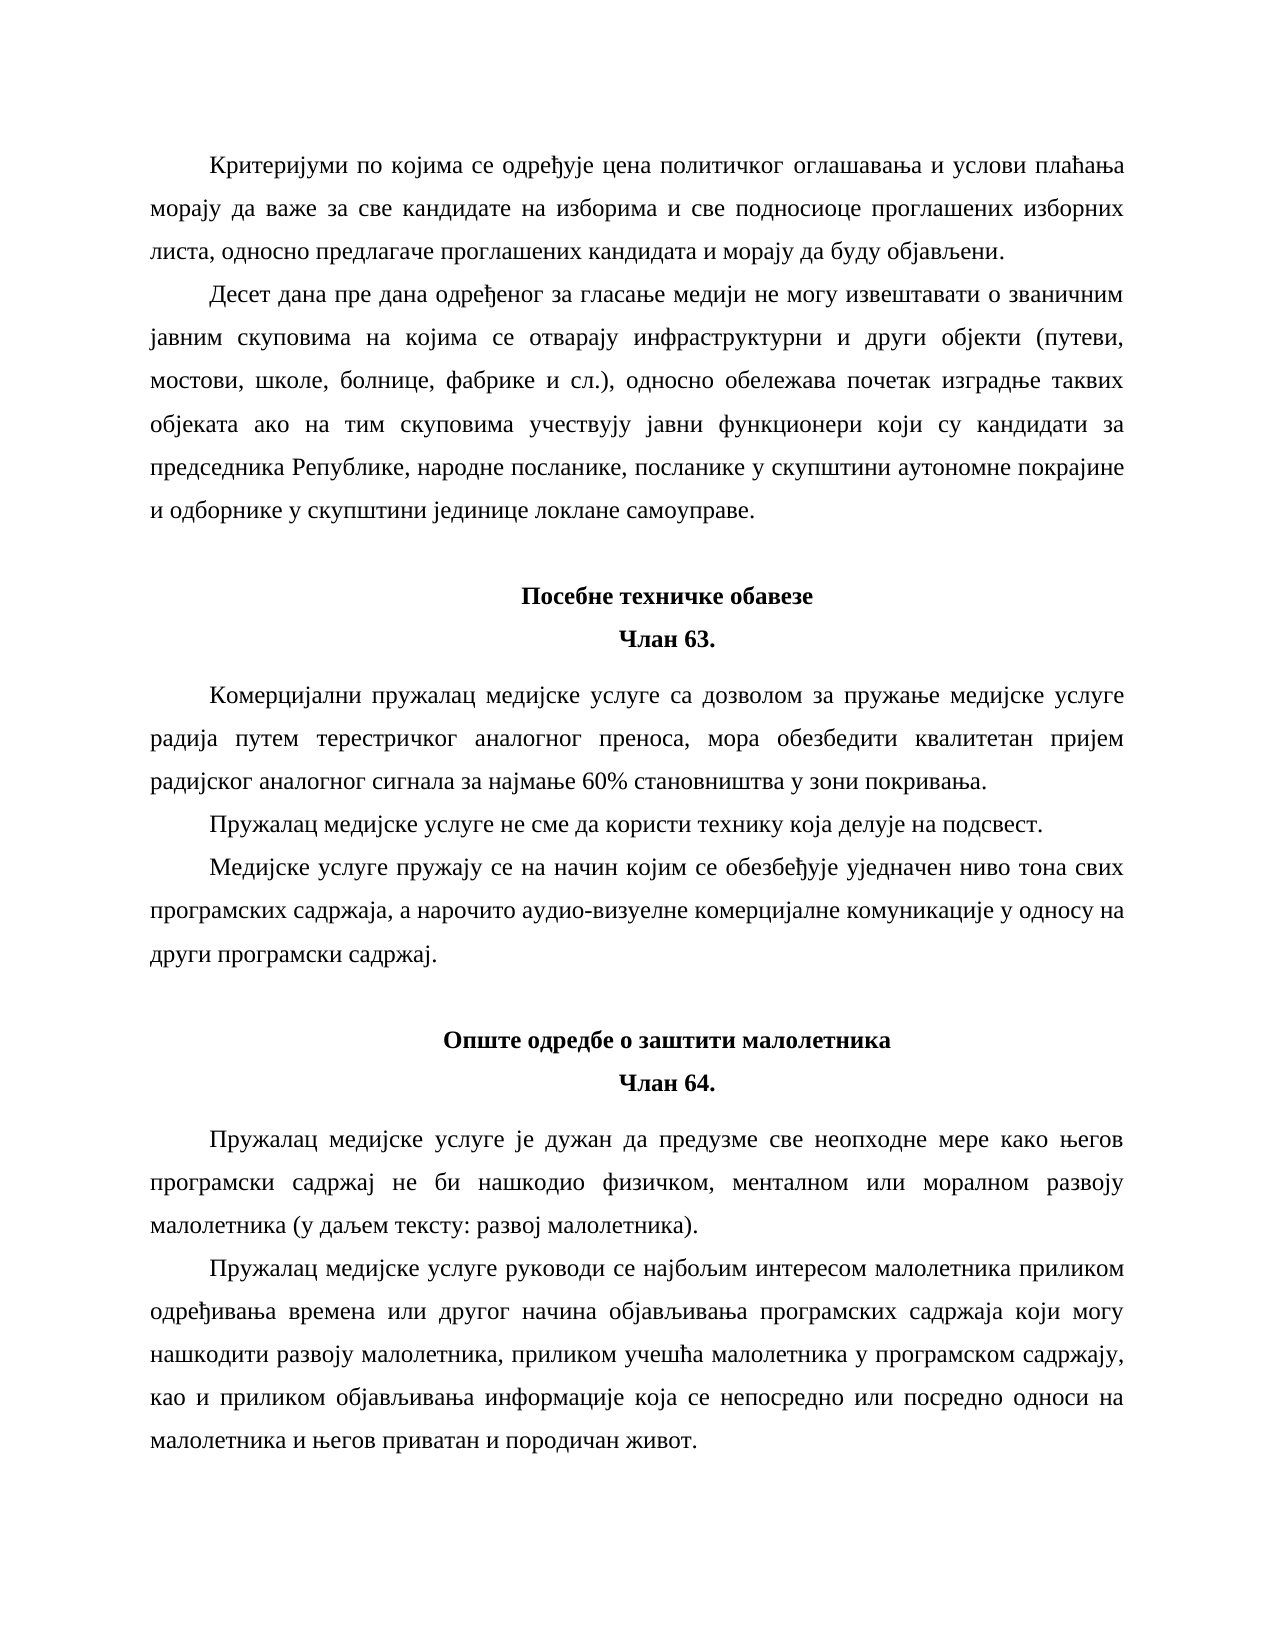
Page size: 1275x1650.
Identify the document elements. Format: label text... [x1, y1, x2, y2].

text Десет дана пре дана одређеног за гласање медији не могу извештавати о званичним јавним скуповима на којима се отварају инфраструктурни и други објекти (путеви, мостови, школе, болнице, фабрике и сл.), односно обележава почетак изградње таквих објеката ако на тим скуповима учествују јавни функционери који су кандидати за председника Републике, народне посланике, посланике у скупштини аутономне покрајине и одборнике у скупштини јединице локлане самоуправе. [150, 279, 1125, 524]
text Пружалац медијске услуге је дужан да предузме све неопходне мере како његов програмски садржај не би нашкодио физичком, менталном или моралном развоју малолетника (у даљем тексту: развој малолетника). [150, 1124, 1125, 1239]
text Пружалац медијске услуге не сме да користи технику која делује на подсвест. [150, 809, 1125, 838]
text Пружалац медијске услуге руководи се најбољим интересом малолетника приликом одређивања времена или другог начина објављивања програмских садржаја који могу нашкодити развоју малолетника, приликом учешћа малолетника у програмском садржају, као и приликом објављивања информације која се непосредно или посредно односи на малолетника и његов приватан и породичан живот. [150, 1253, 1125, 1454]
text Комерцијални пружалац медијске услуге са дозволом за пружање медијске услуге радија путем терестричког аналогног преноса, мора обезбедити квалитетан пријем радијског аналогног сигнала за најмање 60% становништва у зони покривања. [150, 680, 1125, 795]
text Члан 63. [150, 624, 1125, 653]
text Опште одредбе о заштити малолетника [150, 1025, 1125, 1054]
text Критеријуми по којима се одређује цена политичког оглашавања и услови плаћања морају да важе за све кандидате на изборима и све подносиоце проглашених изборних листа, односно предлагаче проглашених кандидата и морају да буду објављени. [150, 150, 1125, 265]
text Члан 64. [150, 1068, 1125, 1097]
text Посебне техничке обавезе [150, 581, 1125, 610]
text Медијске услуге пружају се на начин којим се обезбеђује уједначен ниво тона свих програмских садржаја, а нарочито аудио-визуелне комерцијалне комуникације у односу на други програмски садржај. [150, 852, 1125, 967]
